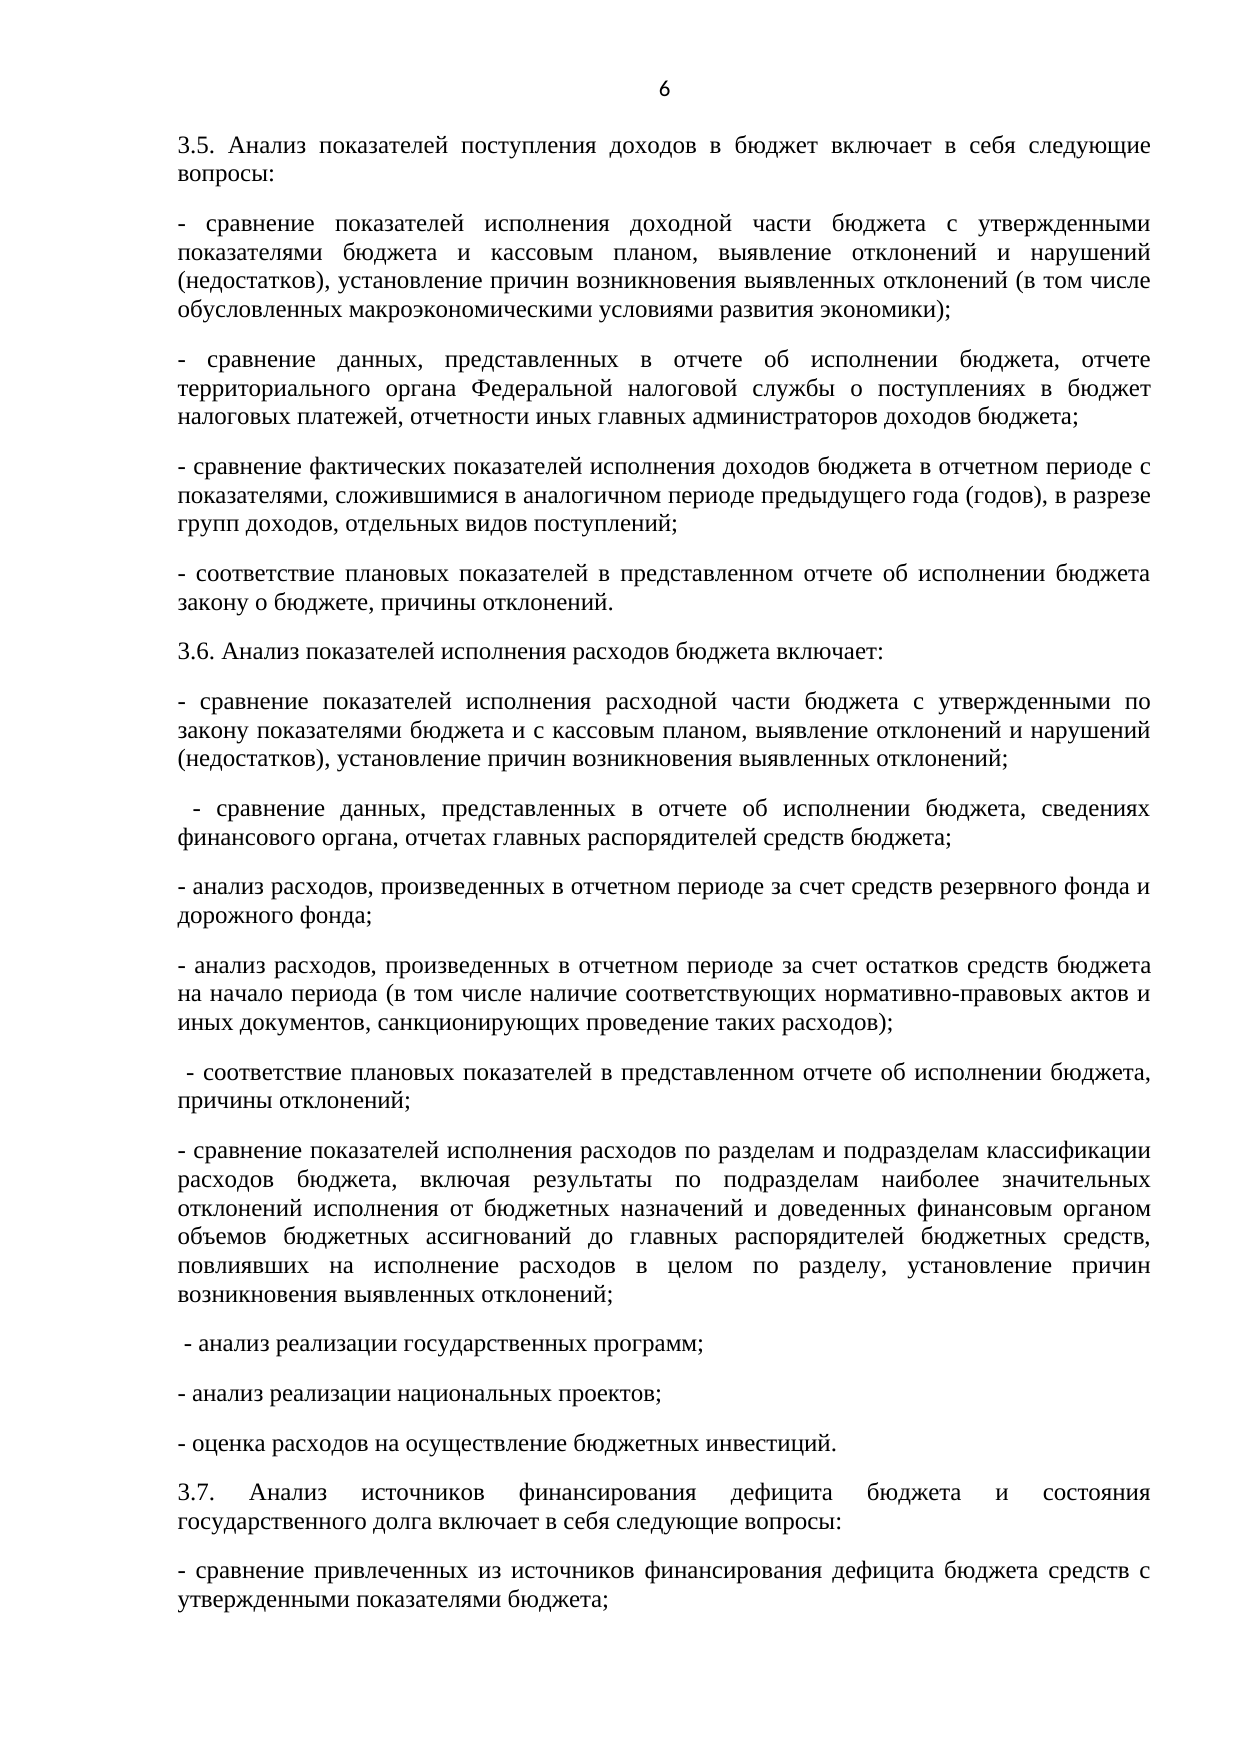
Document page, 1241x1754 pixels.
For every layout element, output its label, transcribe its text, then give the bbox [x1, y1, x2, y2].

text - анализ расходов, произведенных в отчетном периоде за счет средств резервного фонда и дорожного фонда; [177, 871, 1152, 929]
text - сравнение показателей исполнения расходной части бюджета с утвержденными по закону показателями бюджета и с кассовым планом, выявление отклонений и нарушений (недостатков), установление причин возникновения выявленных отклонений; [177, 686, 1152, 772]
text - сравнение показателей исполнения доходной части бюджета с утвержденными показателями бюджета и кассовым планом, выявление отклонений и нарушений (недостатков), установление причин возникновения выявленных отклонений (в том числе обусловленных макроэкономическими условиями развития экономики); [177, 208, 1152, 323]
text - сравнение фактических показателей исполнения доходов бюджета в отчетном периоде с показателями, сложившимися в аналогичном периоде предыдущего года (годов), в разрезе групп доходов, отдельных видов поступлений; [177, 451, 1152, 537]
text 3.7. Анализ источников финансирования дефицита бюджета и состояния государственного долга включает в себя следующие вопросы: [177, 1477, 1152, 1535]
text - соответствие плановых показателей в представленном отчете об исполнении бюджета, причины отклонений; [177, 1057, 1152, 1114]
text - сравнение показателей исполнения расходов по разделам и подразделам классификации расходов бюджета, включая результаты по подразделам наиболее значительных отклонений исполнения от бюджетных назначений и доведенных финансовым органом объемов бюджетных ассигнований до главных распорядителей бюджетных средств, повлиявших на исполнение расходов в целом по разделу, установление причин возникновения выявленных отклонений; [177, 1135, 1152, 1308]
text - оценка расходов на осуществление бюджетных инвестиций. [177, 1428, 1152, 1456]
text - сравнение привлеченных из источников финансирования дефицита бюджета средств с утвержденными показателями бюджета; [177, 1556, 1152, 1613]
text 3.5. Анализ показателей поступления доходов в бюджет включает в себя следующие вопросы: [177, 130, 1152, 187]
text - анализ реализации национальных проектов; [177, 1378, 1152, 1407]
text - сравнение данных, представленных в отчете об исполнении бюджета, сведениях финансового органа, отчетах главных распорядителей средств бюджета; [177, 793, 1152, 851]
text - анализ расходов, произведенных в отчетном периоде за счет остатков средств бюджета на начало периода (в том числе наличие соответствующих нормативно-правовых актов и иных документов, санкционирующих проведение таких расходов); [177, 950, 1152, 1036]
text - анализ реализации государственных программ; [177, 1328, 1152, 1357]
text - соответствие плановых показателей в представленном отчете об исполнении бюджета закону о бюджете, причины отклонений. [177, 558, 1152, 616]
text - сравнение данных, представленных в отчете об исполнении бюджета, отчете территориального органа Федеральной налоговой службы о поступлениях в бюджет налоговых платежей, отчетности иных главных администраторов доходов бюджета; [177, 344, 1152, 430]
text 3.6. Анализ показателей исполнения расходов бюджета включает: [177, 636, 1152, 665]
